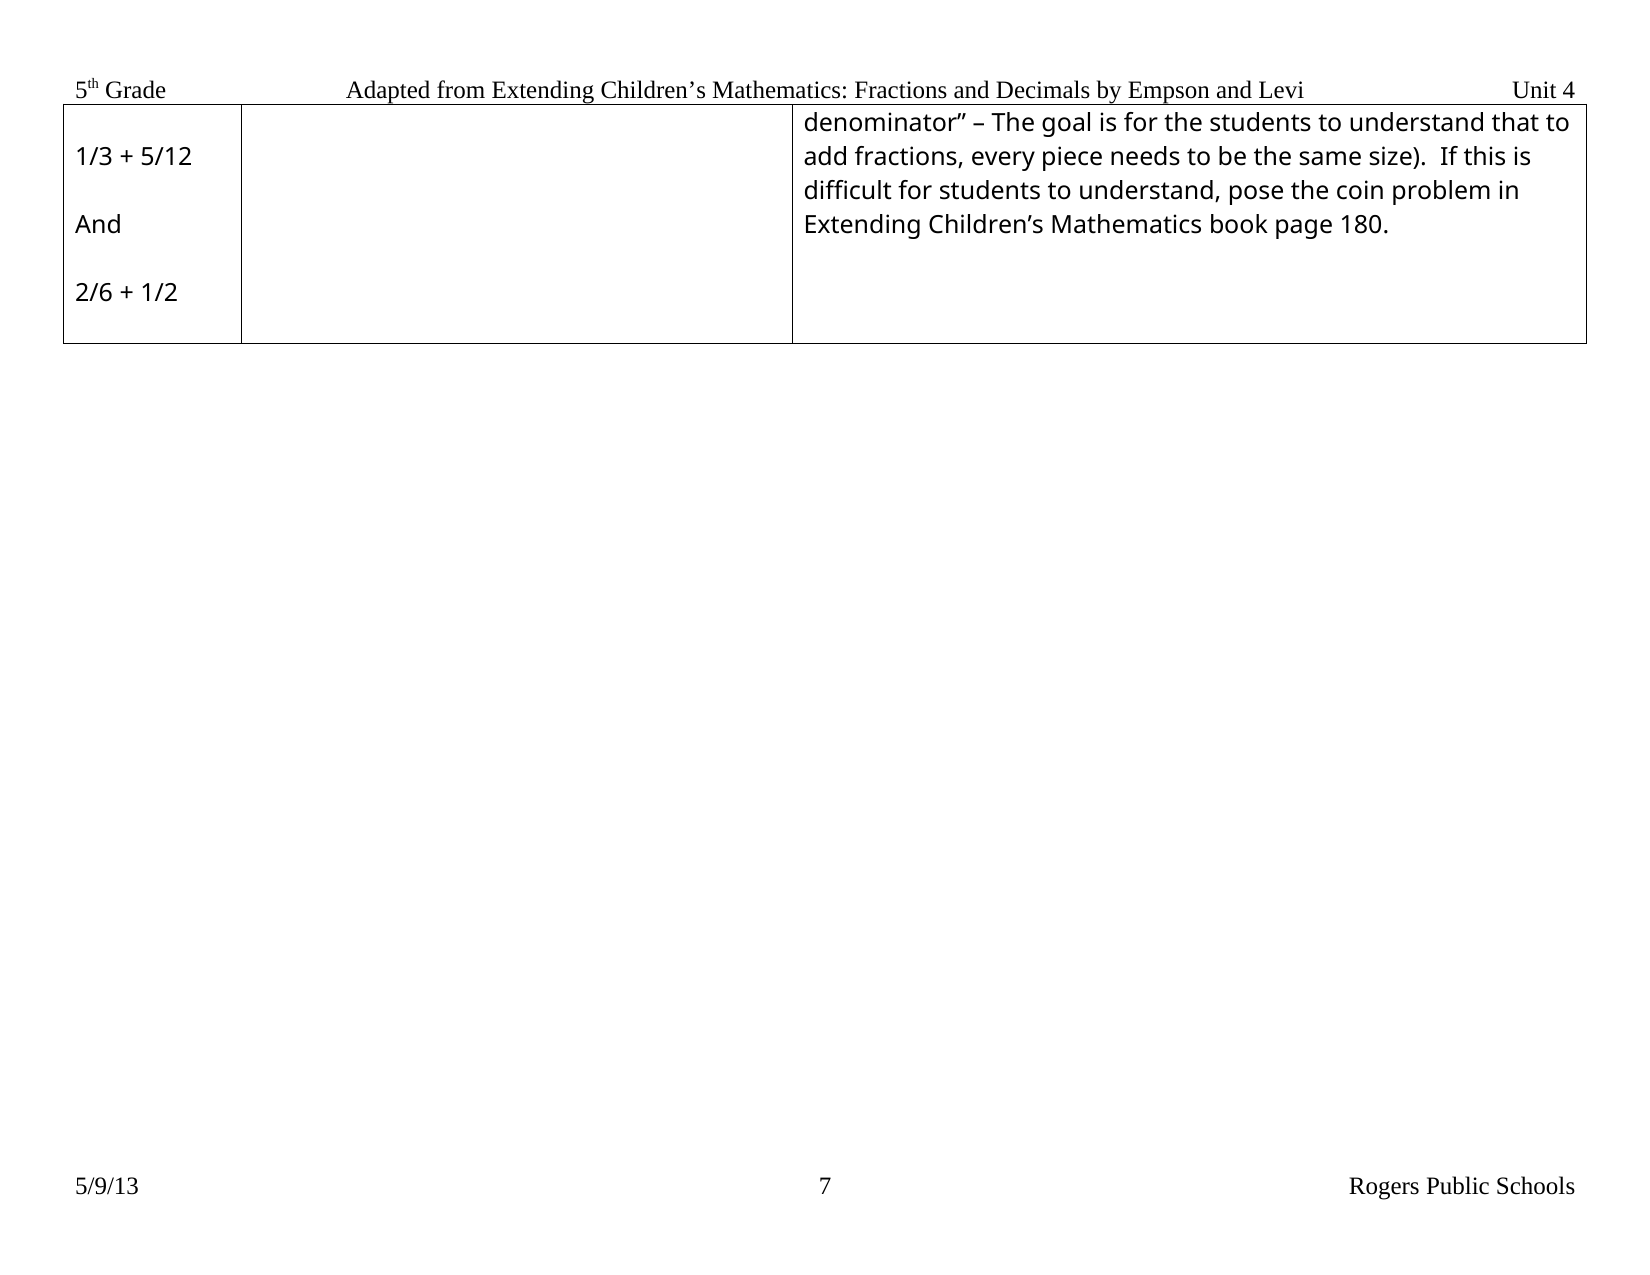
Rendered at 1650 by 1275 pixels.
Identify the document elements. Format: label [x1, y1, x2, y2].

table_cell [242, 105, 792, 343]
table_cell [793, 105, 1586, 343]
table_cell [64, 105, 241, 343]
